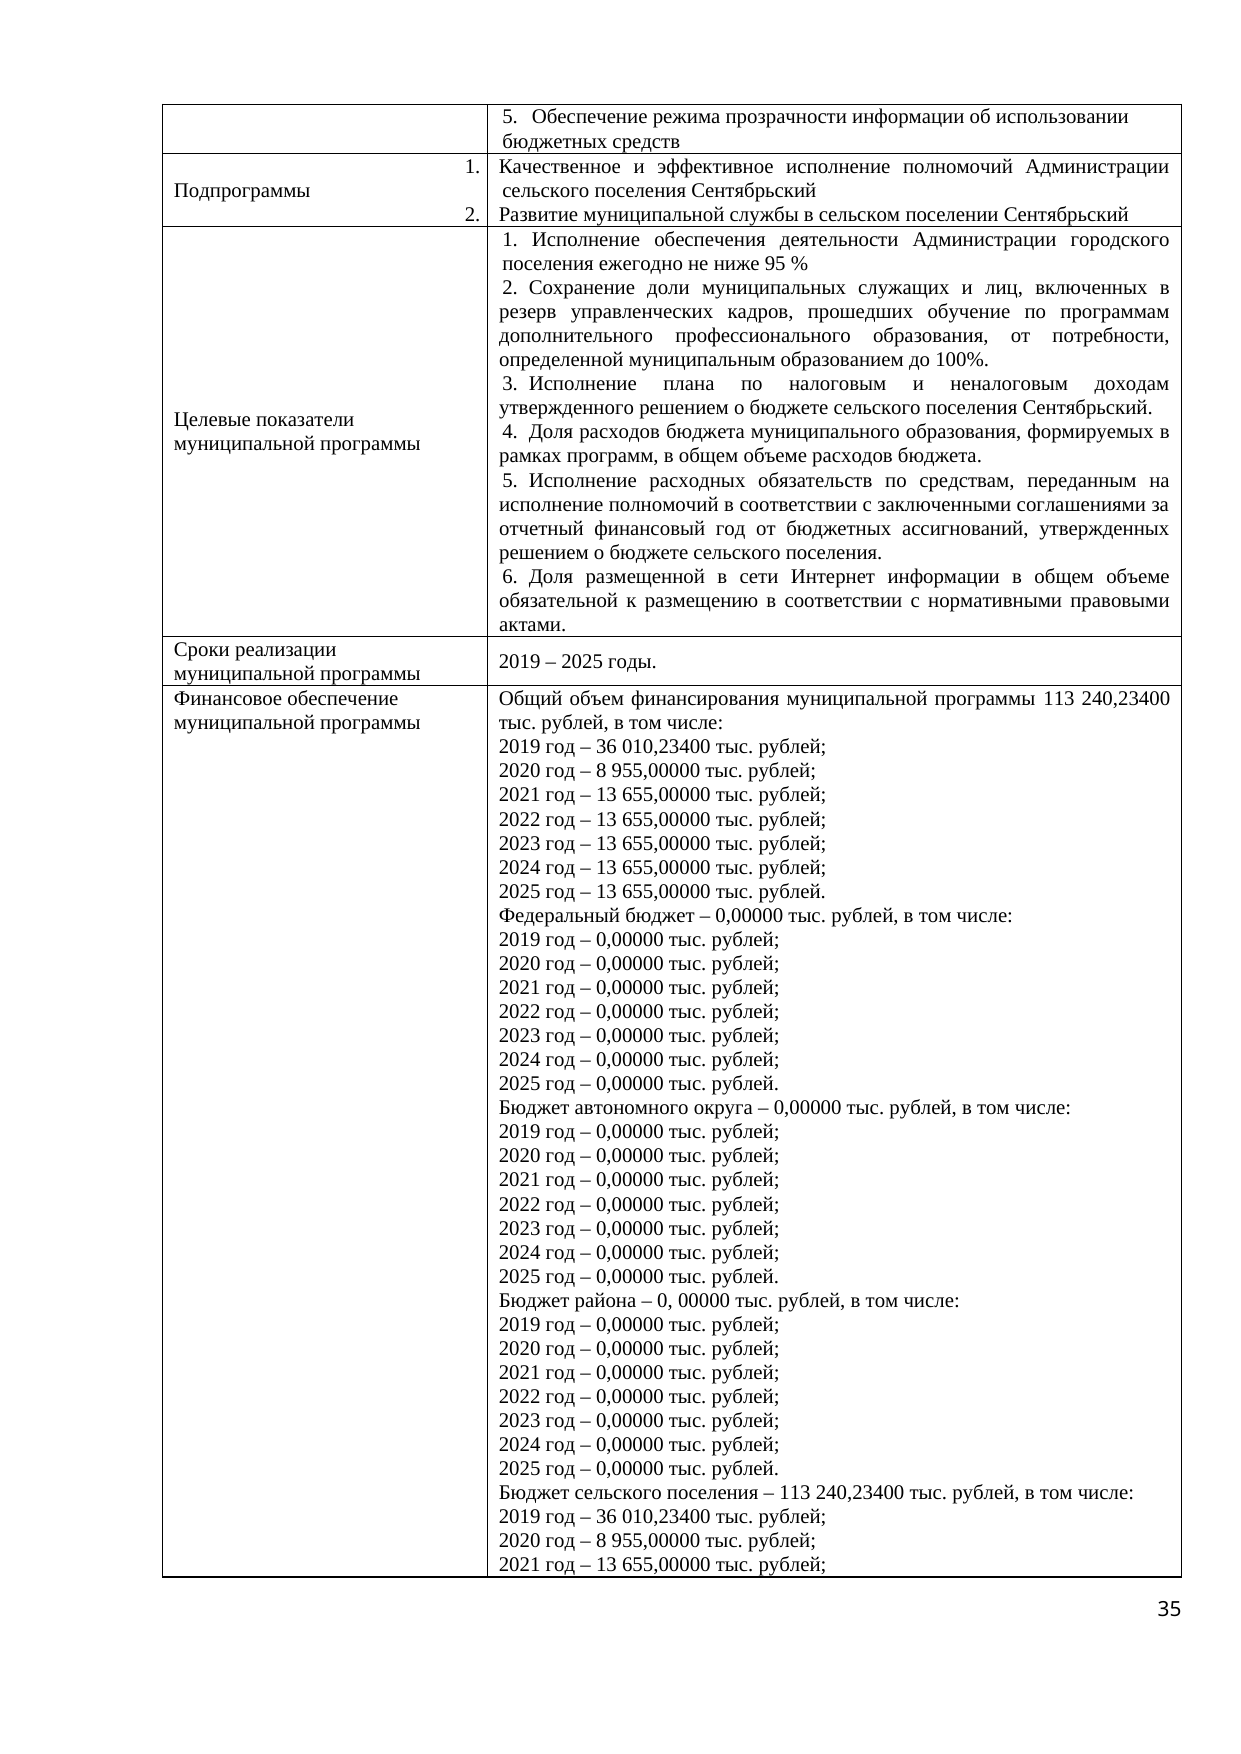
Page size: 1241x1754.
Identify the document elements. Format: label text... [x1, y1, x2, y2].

table_cell Целевые показатели муниципальной программы [163, 227, 487, 636]
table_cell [163, 686, 487, 1576]
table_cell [488, 105, 1181, 153]
table_cell Подпрограммы [163, 154, 487, 226]
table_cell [163, 105, 487, 153]
table_cell Качественное и эффективное исполнение полномочий Администрации сельского поселения Сентябрьский Развитие муниципальной службы в сельском поселении Сентябрьский [488, 154, 1181, 226]
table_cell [488, 686, 1181, 1576]
table_cell Исполнение обеспечения деятельности Администрации городского поселения ежегодно не ниже 95 % Сохранение доли муниципальных служащих и лиц, включенных в резерв управленческих кадров, прошедших обучение по программам дополнительного профессионального образования, от потребности, определенной муниципальным образованием до 100%. Исполнение плана по налоговым и неналоговым доходам утвержденного решением о бюджете сельского поселения Сентябрьский. Доля расходов бюджета муниципального образования, формируемых в рамках программ, в общем объеме расходов бюджета. Исполнение расходных обязательств по средствам, переданным на исполнение полномочий в соответствии с заключенными соглашениями за отчетный финансовый год от бюджетных ассигнований, утвержденных решением о бюджете сельского поселения. Доля размещенной в сети Интернет информации в общем объеме обязательной к размещению в соответствии с нормативными правовыми актами. [488, 227, 1181, 636]
table_cell Сроки реализации муниципальной программы [163, 637, 487, 685]
table_cell 2019 – 2025 годы. [488, 637, 1181, 685]
